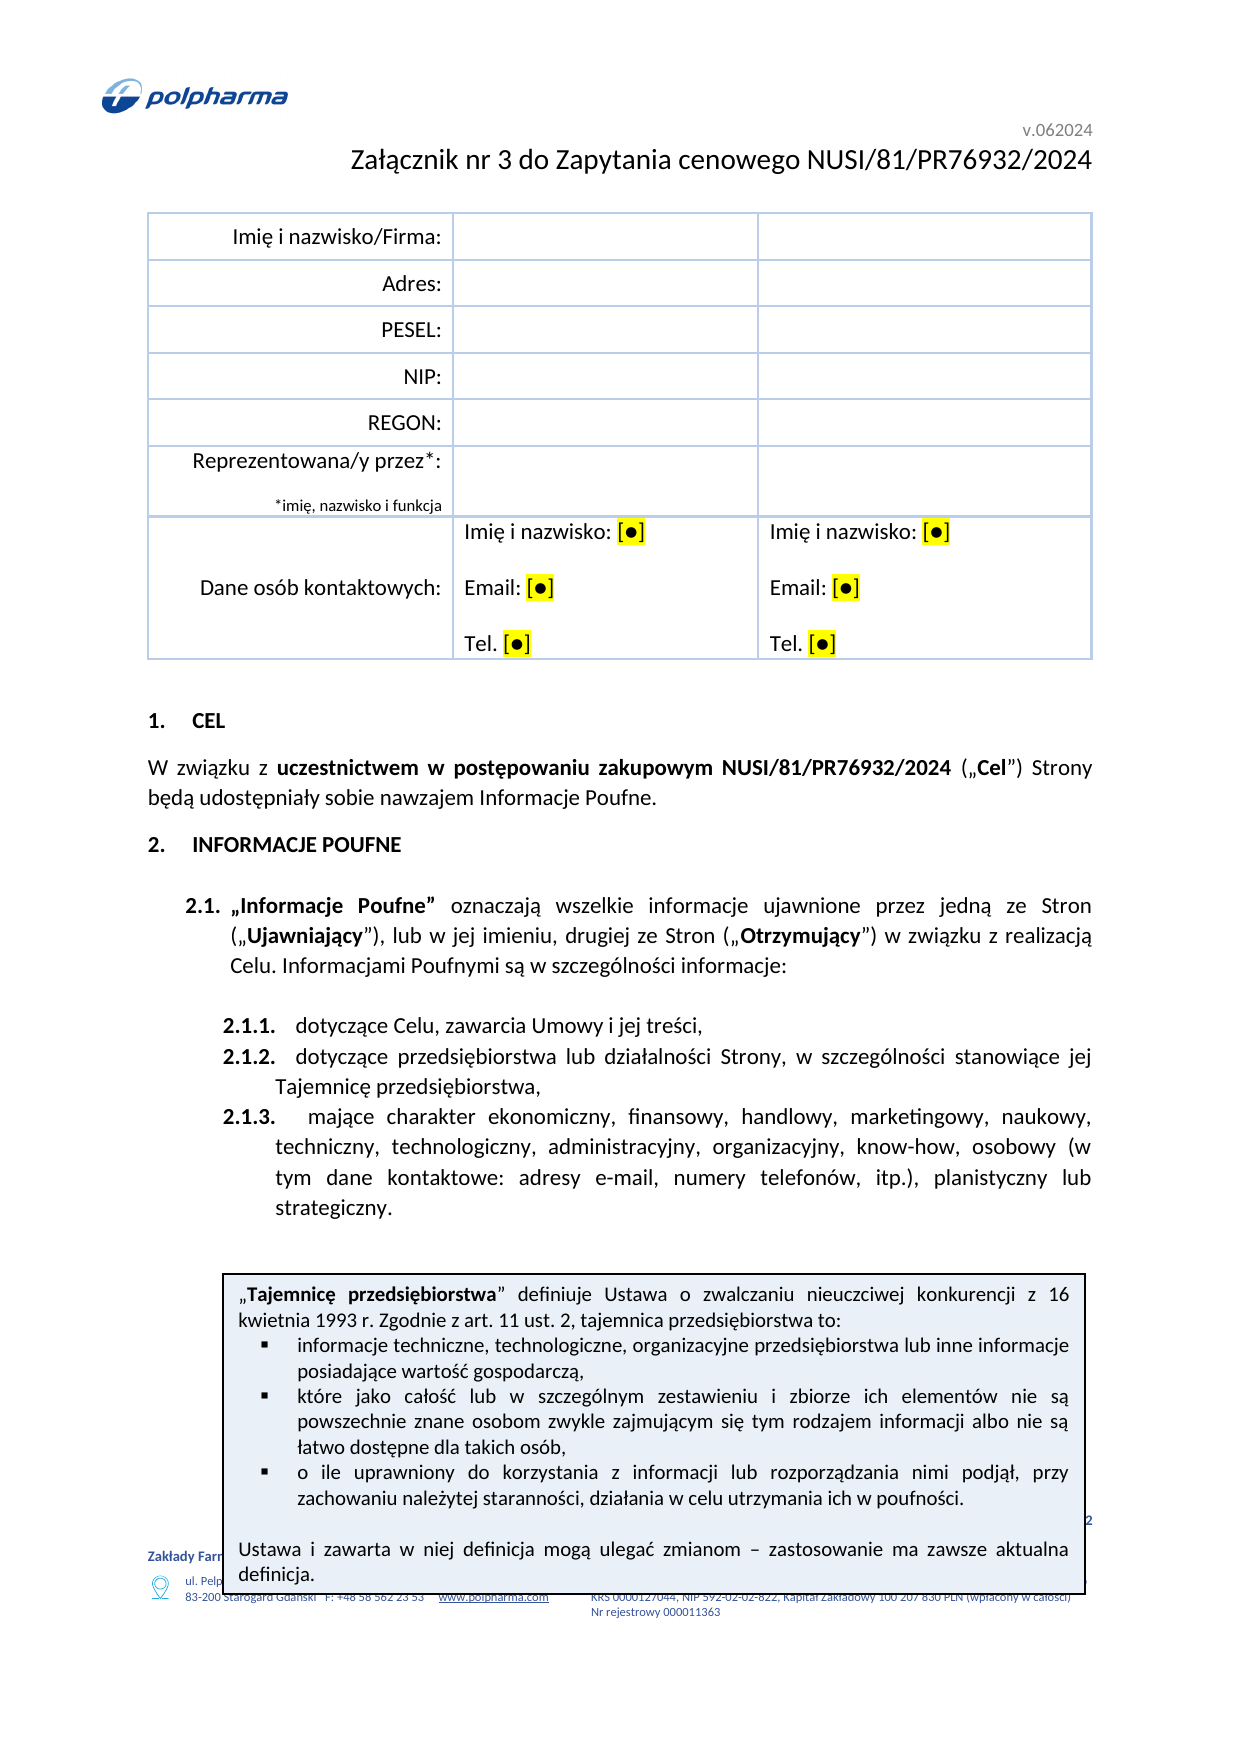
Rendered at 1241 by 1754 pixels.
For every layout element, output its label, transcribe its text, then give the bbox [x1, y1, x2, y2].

table_cell Dane osób kontaktowych: [149, 518, 452, 657]
table_cell [759, 400, 1090, 444]
table_cell [454, 214, 757, 259]
list dotyczące Celu, zawarcia Umowy i jej treści, [223, 1012, 1092, 1040]
table_cell [454, 447, 757, 515]
table_cell Adres: [149, 261, 452, 305]
table_cell Reprezentowana/y przez*: *imię, nazwisko i funkcja [149, 447, 452, 515]
list „Informacje Poufne” oznaczają wszelkie informacje ujawnione przez jedną ze Stron („Ujawniający”), lub w jej imieniu, drugiej ze Stron („Otrzymujący”) w związku z realizacją Celu. Informacjami Poufnymi są w szczególności informacje: [185, 891, 1092, 979]
table_cell [759, 214, 1090, 259]
table_cell [454, 261, 757, 305]
table_cell Imię i nazwisko/Firma: [149, 214, 452, 259]
table_cell NIP: [149, 354, 452, 398]
table_cell [759, 261, 1090, 305]
list INFORMACJE POUFNE [148, 830, 1092, 858]
table_cell [454, 307, 757, 352]
table_cell PESEL: [149, 307, 452, 352]
table_cell [454, 354, 757, 398]
table_cell REGON: [149, 400, 452, 444]
table_cell [454, 400, 757, 444]
table_cell [759, 354, 1090, 398]
list CEL [148, 706, 1092, 734]
list mające charakter ekonomiczny, finansowy, handlowy, marketingowy, naukowy, techniczny, technologiczny, administracyjny, organizacyjny, know-how, osobowy (w tym dane kontaktowe: adresy e-mail, numery telefonów, itp.), planistyczny lub strategiczny. [223, 1102, 1092, 1221]
list dotyczące przedsiębiorstwa lub działalności Strony, w szczególności stanowiące jej Tajemnicę przedsiębiorstwa, [223, 1042, 1092, 1100]
table_cell [759, 307, 1090, 352]
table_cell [759, 518, 1090, 657]
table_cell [454, 518, 757, 657]
text W związku z uczestnictwem w postępowaniu zakupowym NUSI/81/PR76932/2024 („Cel”) Strony będą udostępniały sobie nawzajem Informacje Poufne. [148, 753, 1092, 812]
table_cell [759, 447, 1090, 515]
picture [86, 68, 293, 121]
